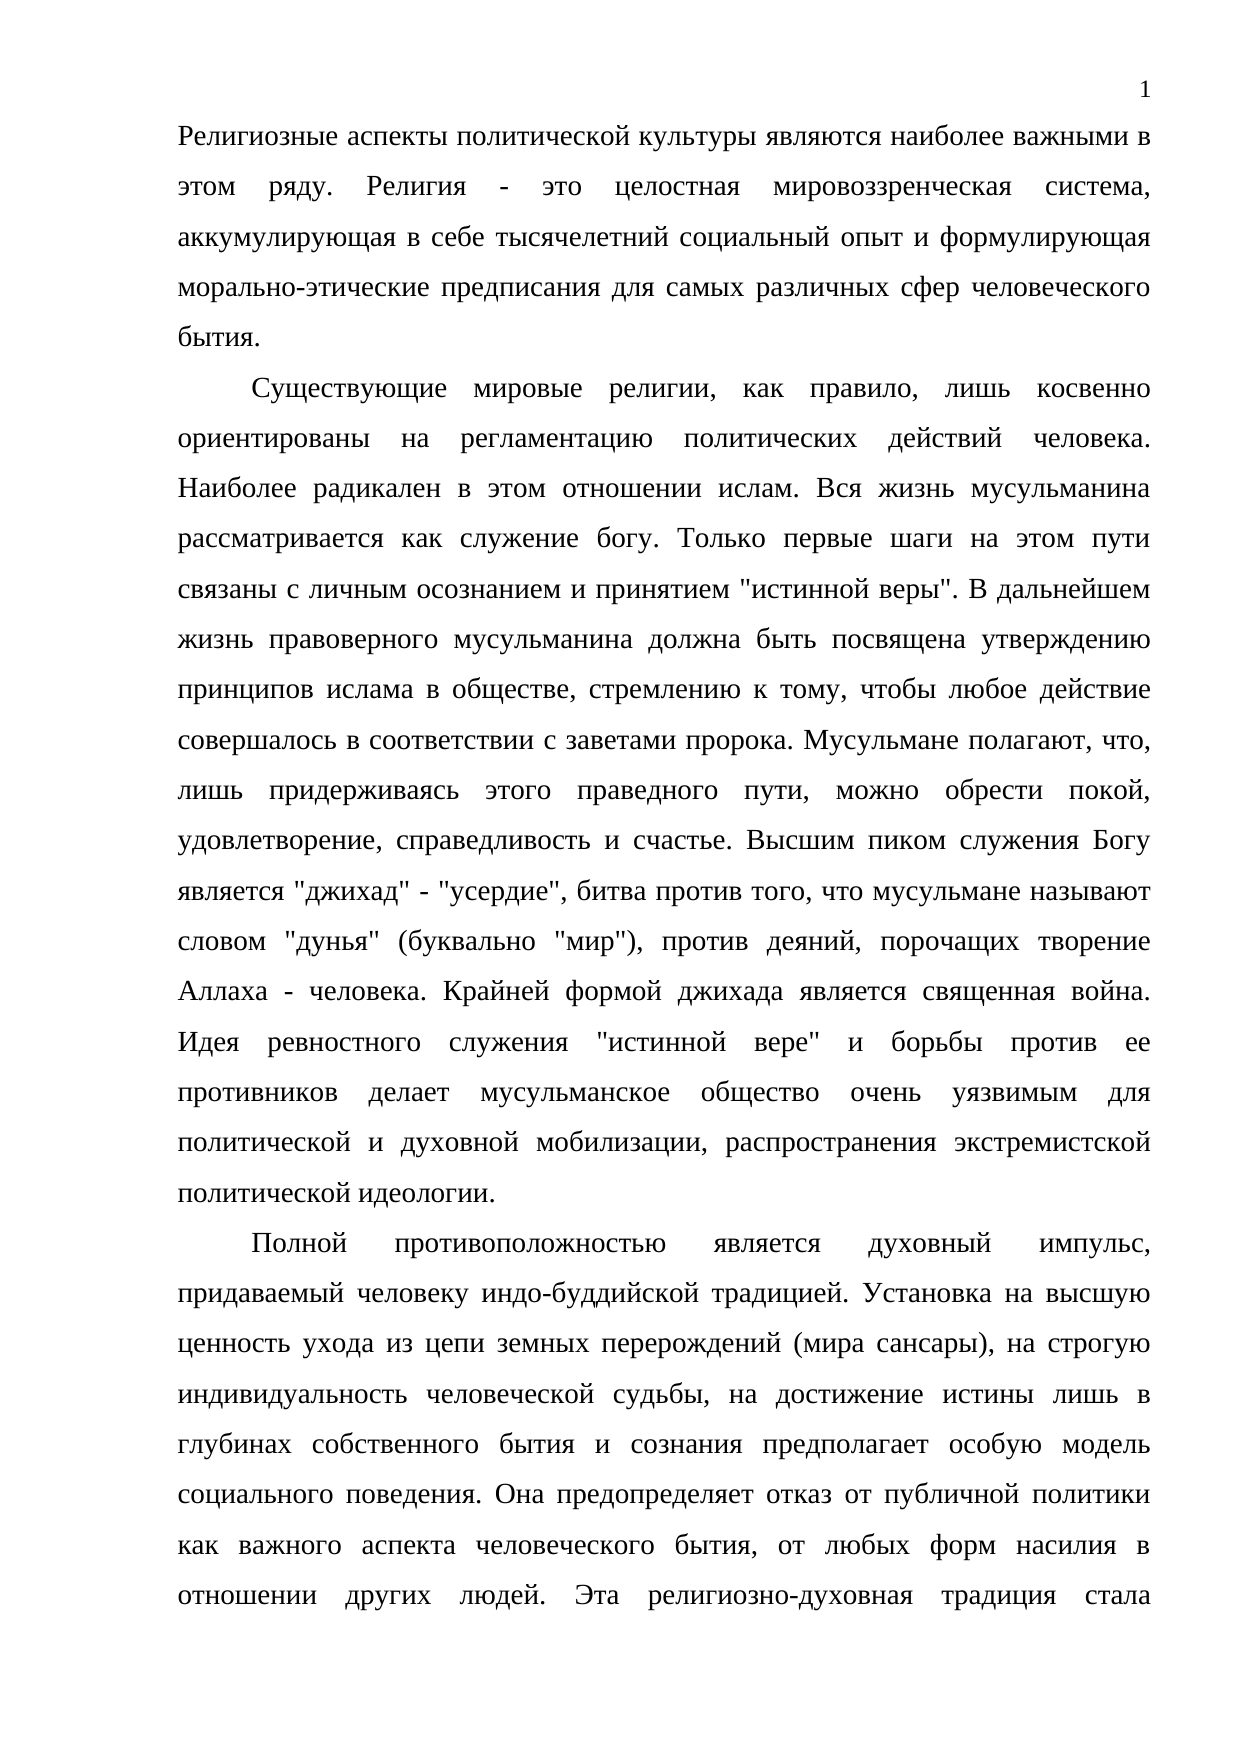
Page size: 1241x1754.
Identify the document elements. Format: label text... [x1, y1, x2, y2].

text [177, 1225, 1152, 1611]
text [177, 118, 1152, 353]
text Существующие мировые религии, как правило, лишь косвенно ориентированы на регламентацию политических действий человека. Наиболее радикален в этом отношении ислам. Вся жизнь мусульманина рассматривается как служение богу. Только первые шаги на этом пути связаны с личным осознанием и принятием "истинной веры". В дальнейшем жизнь правоверного мусульманина должна быть посвящена утверждению принципов ислама в обществе, стремлению к тому, чтобы любое действие совершалось в соответствии с заветами пророка. Мусульмане полагают, что, лишь придерживаясь этого праведного пути, можно обрести покой, удовлетворение, справедливость и счастье. Высшим пиком служения Богу является "джихад" - "усердие", битва против того, что мусульмане называют словом "дунья" (буквально "мир"), против деяний, порочащих творение Аллаха - человека. Крайней формой джихада является священная война. Идея ревностного служения "истинной вере" и борьбы против ее противников делает мусульманское общество очень уязвимым для политической и духовной мобилизации, распространения экстремистской политической идеологии. [177, 370, 1152, 1208]
